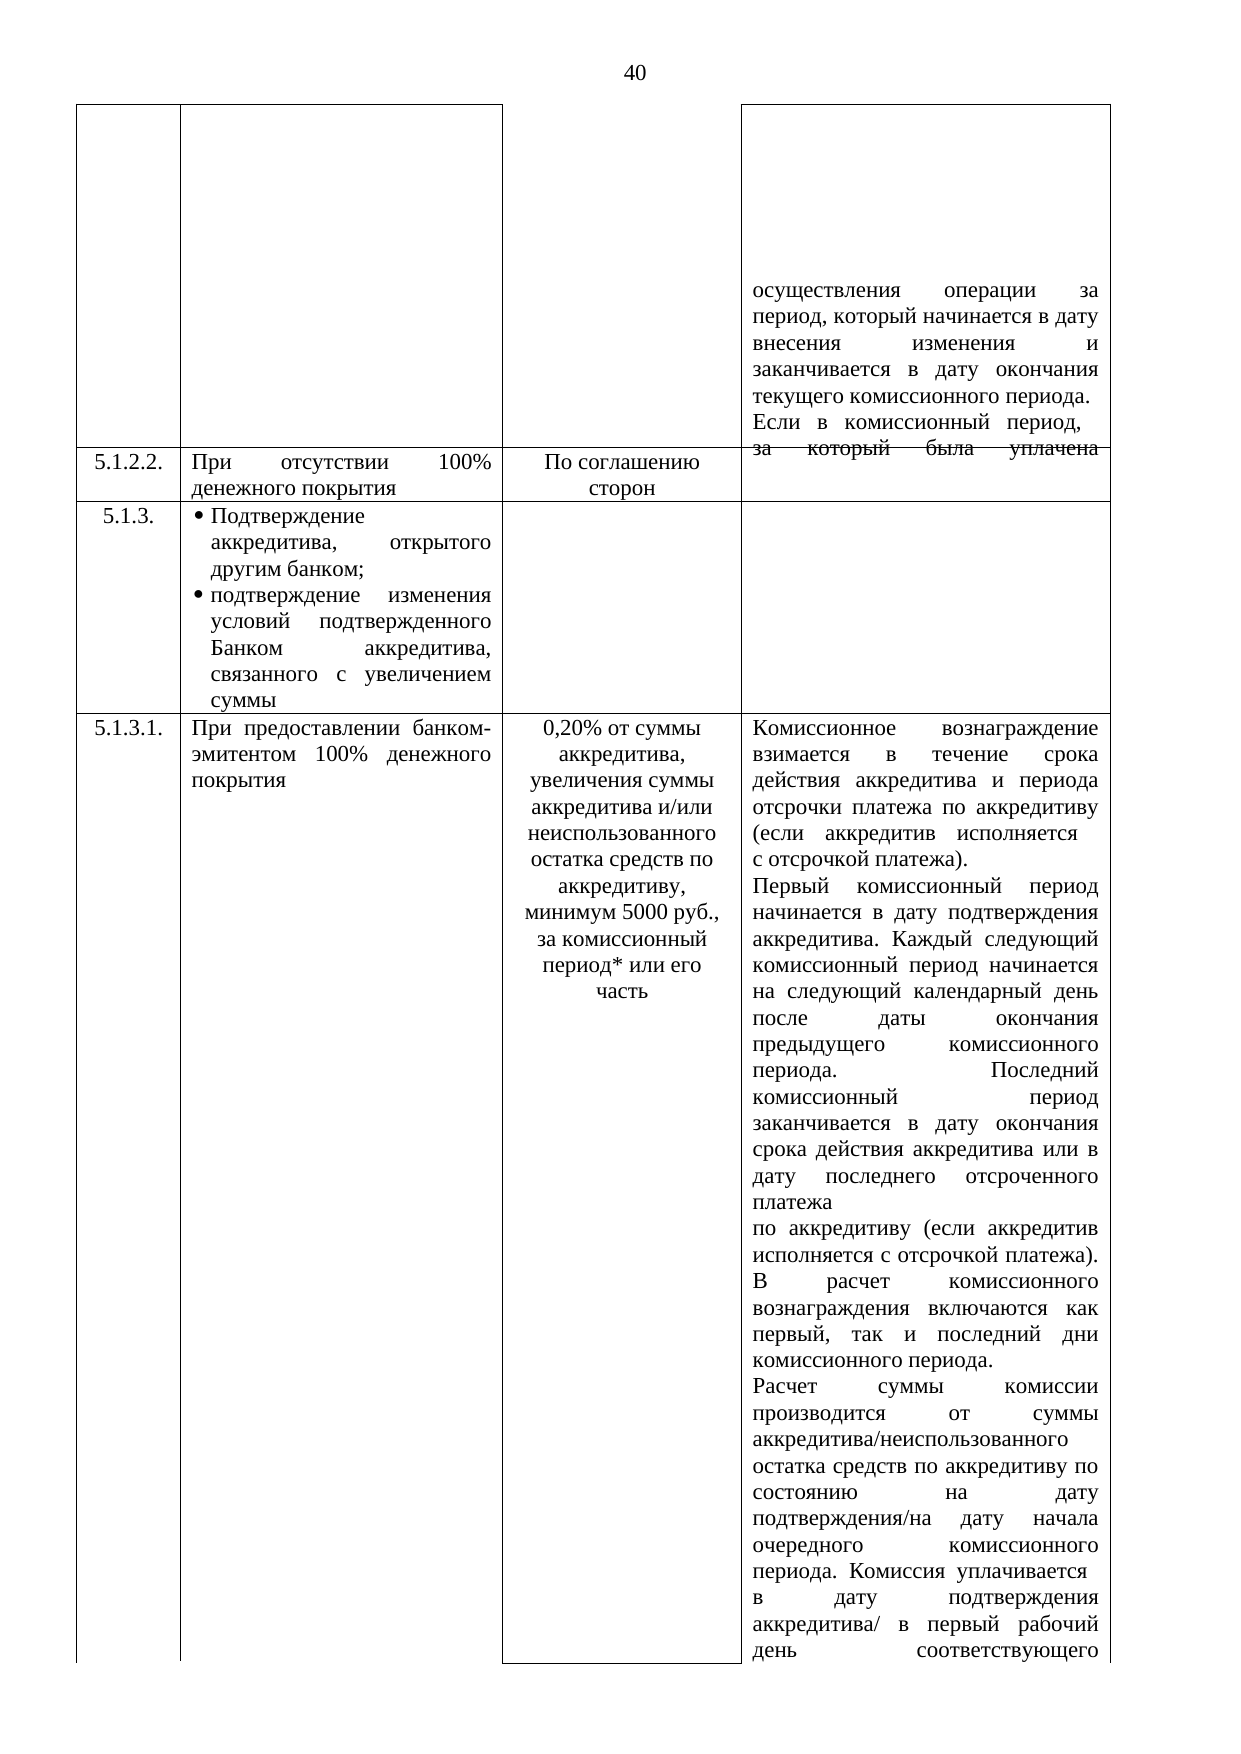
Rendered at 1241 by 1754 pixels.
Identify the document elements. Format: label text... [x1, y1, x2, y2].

table_cell [77, 105, 180, 447]
table_cell 5.1.3. [77, 502, 180, 713]
table_cell [742, 448, 1110, 501]
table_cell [181, 105, 502, 447]
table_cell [503, 714, 741, 1662]
table_cell [742, 502, 1110, 713]
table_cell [180, 714, 502, 1662]
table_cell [742, 714, 1110, 1662]
table_cell 5.1.3.1. [77, 714, 180, 1662]
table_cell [503, 104, 741, 447]
table_cell [503, 502, 741, 713]
table_cell 5.1.2.2. [77, 448, 180, 501]
table_cell Подтверждение аккредитива, открытого другим банком; подтверждение изменения условий подтвержденного Банком аккредитива, связанного с увеличением суммы [181, 502, 502, 713]
table_cell При отсутствии 100% денежного покрытия [181, 448, 502, 501]
table_cell По соглашению сторон [503, 448, 741, 501]
